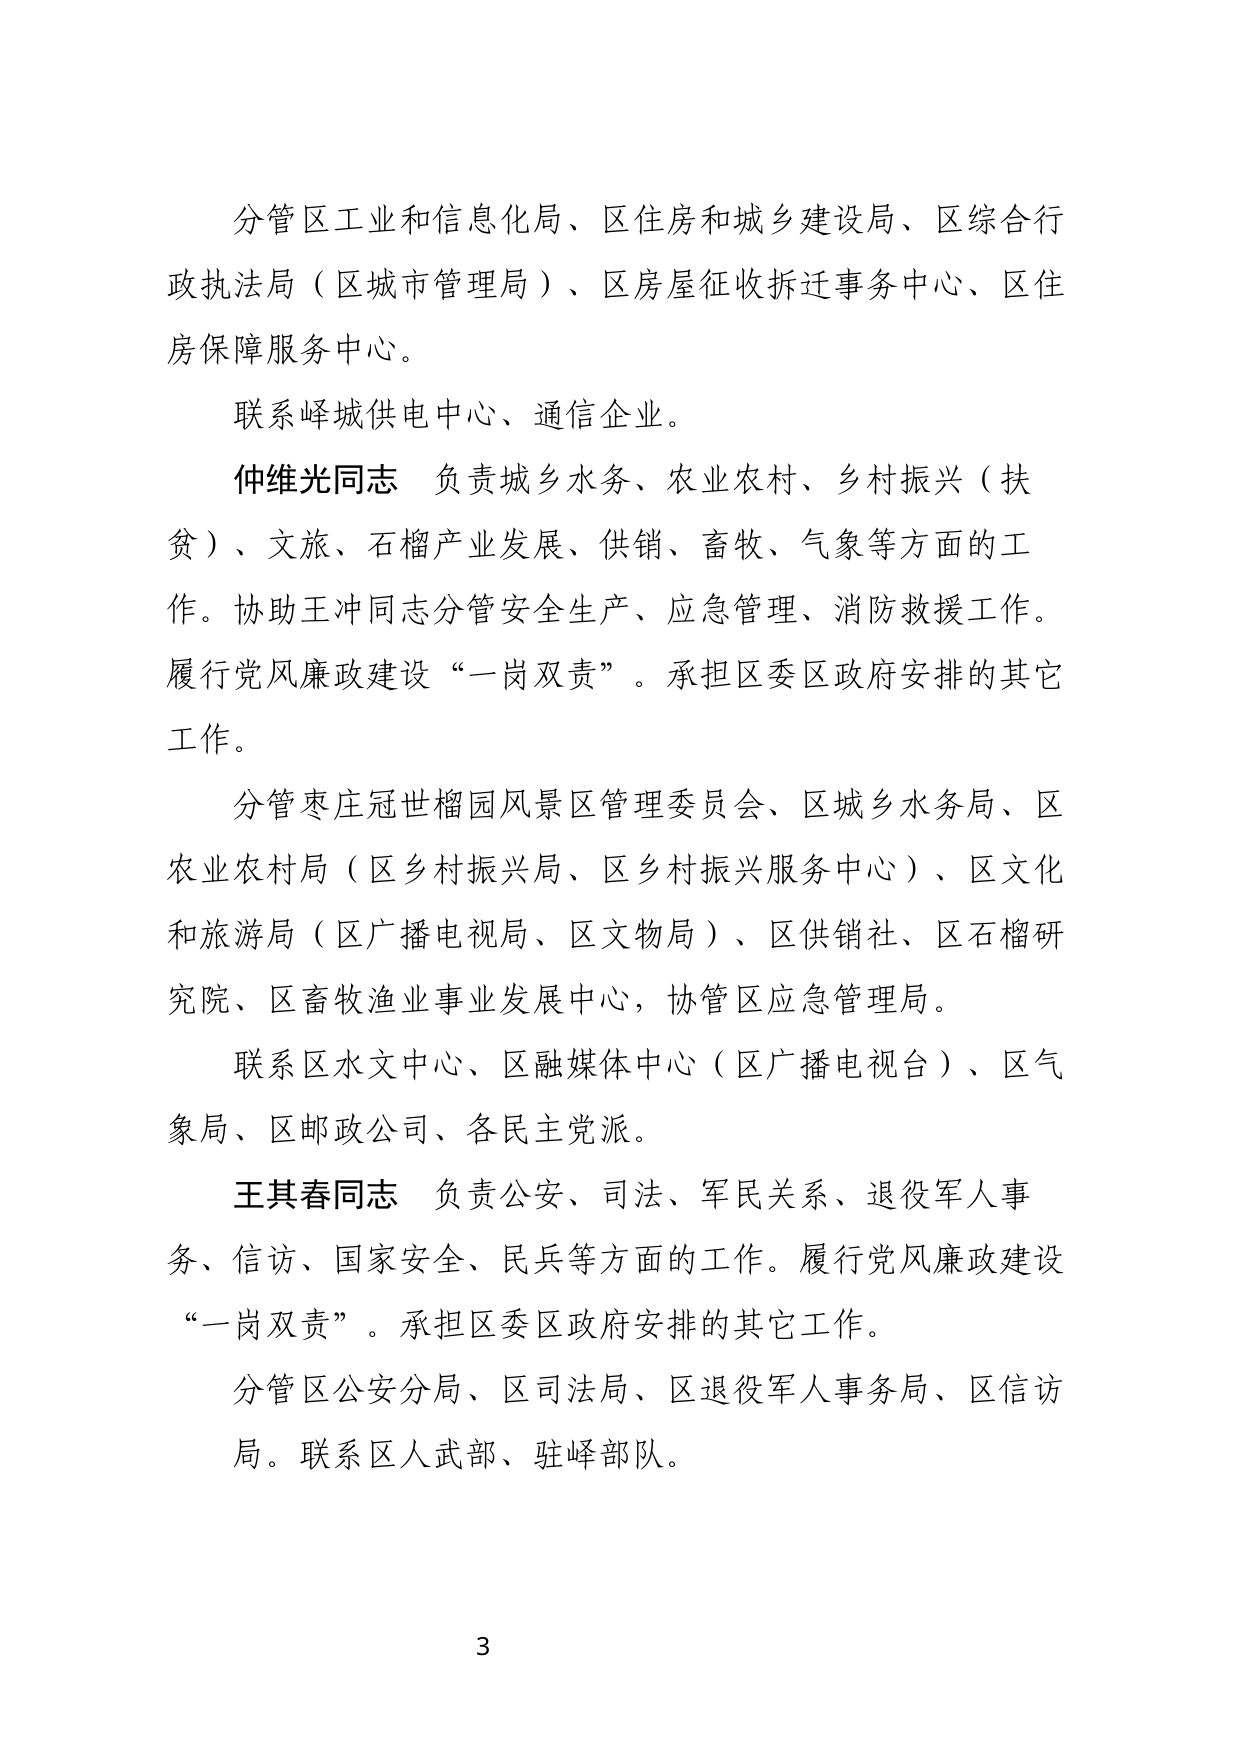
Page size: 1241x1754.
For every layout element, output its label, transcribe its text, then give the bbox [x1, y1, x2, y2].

text 分管区工业和信息化局、区住房和城乡建设局、区综合行政执法局（区城市管理局）、区房屋征收拆迁事务中心、区住房保障服务中心。 [165, 184, 1087, 379]
text 分管枣庄冠世榴园风景区管理委员会、区城乡水务局、区农业农村局（区乡村振兴局、区乡村振兴服务中心）、区文化和旅游局（区广播电视局、区文物局）、区供销社、区石榴研究院、区畜牧渔业事业发展中心，协管区应急管理局。 [165, 769, 1087, 1029]
text 联系区水文中心、区融媒体中心（区广播电视台）、区气象局、区邮政公司、各民主党派。 [165, 1029, 1087, 1159]
text 仲维光同志 负责城乡水务、农业农村、乡村振兴（扶贫）、文旅、石榴产业发展、供销、畜牧、气象等方面的工作。协助王冲同志分管安全生产、应急管理、消防救援工作。履行党风廉政建设“一岗双责”。承担区委区政府安排的其它工作。 [165, 444, 1087, 769]
text 分管区公安分局、区司法局、区退役军人事务局、区信访局。联系区人武部、驻峄部队。 [232, 1354, 1087, 1484]
text 联系峄城供电中心、通信企业。 [165, 379, 1087, 444]
text 王其春同志 负责公安、司法、军民关系、退役军人事务、信访、国家安全、民兵等方面的工作。履行党风廉政建设“一岗双责”。承担区委区政府安排的其它工作。 [165, 1159, 1087, 1354]
